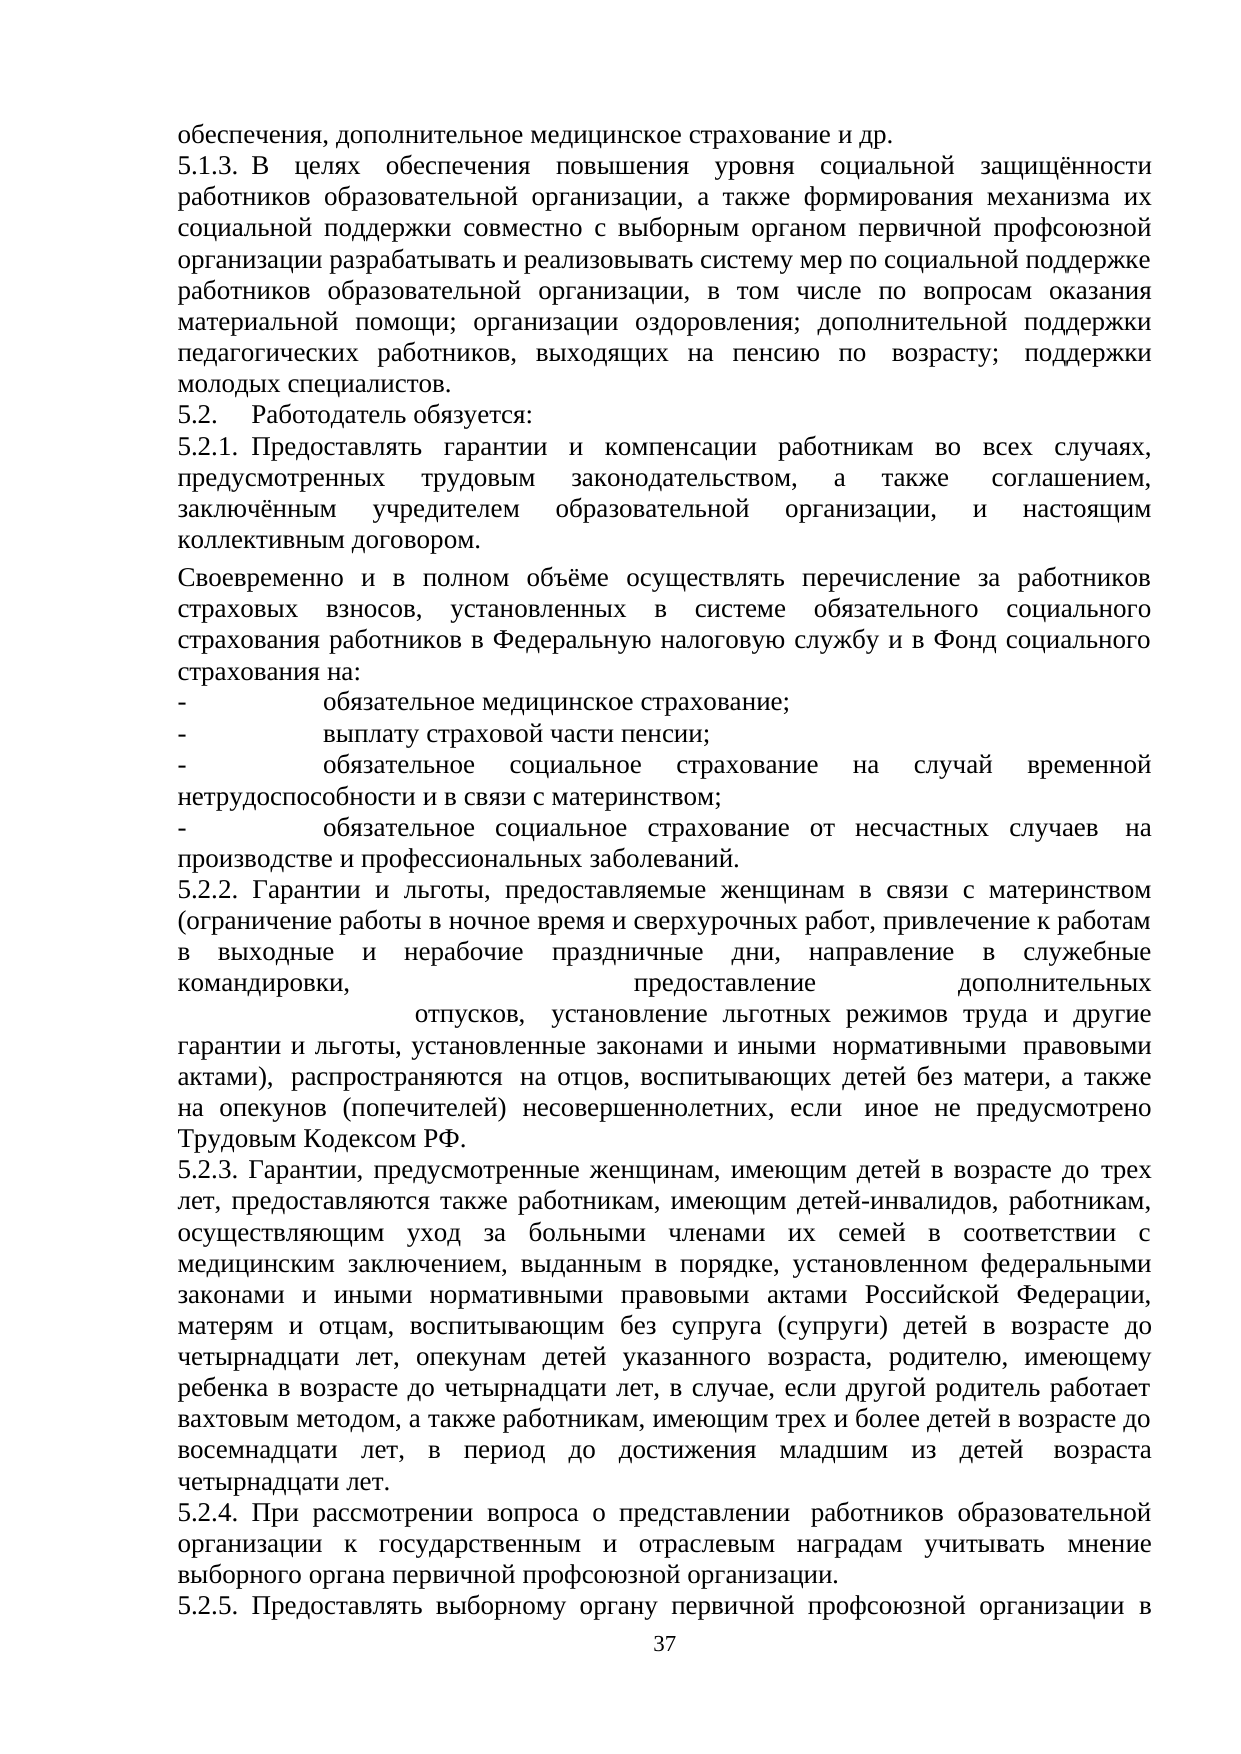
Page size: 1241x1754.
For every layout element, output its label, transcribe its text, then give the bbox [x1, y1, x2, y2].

list обязательное социальное страхование на случай временной нетрудоспособности и в связи с материнством; [177, 748, 1152, 811]
text Своевременно и в полном объёме осуществлять перечисление за работников страховых взносов, установленных в системе обязательного социального страхования работников в Федеральную налоговую службу и в Фонд социального страхования на: [177, 561, 1152, 686]
list Предоставлять гарантии и компенсации работникам во всех случаях, предусмотренных трудовым законодательством, а также соглашением, заключённым учредителем образовательной организации, и настоящим коллективным договором. [177, 429, 1152, 554]
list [177, 1589, 1152, 1621]
list 5.2.4. При рассмотрении вопроса о представлении работников образовательной организации к государственным и отраслевым наградам учитывать мнение выборного органа первичной профсоюзной организации. [177, 1496, 1152, 1589]
list В целях обеспечения повышения уровня социальной защищённости работников образовательной организации, а также формирования механизма их социальной поддержки совместно с выборным органом первичной профсоюзной организации разрабатывать и реализовывать систему мер по социальной поддержке работников образовательной организации, в том числе по вопросам оказания материальной помощи; организации оздоровления; дополнительной поддержки педагогических работников, выходящих на пенсию по возрасту; поддержки молодых специалистов. [177, 149, 1152, 398]
list 5.2.3. Гарантии, предусмотренные женщинам, имеющим детей в возрасте до трех лет, предоставляются также работникам, имеющим детей-инвалидов, работникам, осуществляющим уход за больными членами их семей в соответствии с медицинским заключением, выданным в порядке, установленном федеральными законами и иными нормативными правовыми актами Российской Федерации, матерям и отцам, воспитывающим без супруга (супруги) детей в возрасте до четырнадцати лет, опекунам детей указанного возраста, родителю, имеющему ребенка в возрасте до четырнадцати лет, в случае, если другой родитель работает вахтовым методом, а также работникам, имеющим трех и более детей в возрасте до восемнадцати лет, в период до достижения младшим из детей возраста четырнадцати лет. [177, 1153, 1152, 1496]
list выплату страховой части пенсии; [177, 717, 1152, 748]
list обязательное медицинское страхование; [177, 686, 1152, 717]
list обязательное социальное страхование от несчастных случаев на производстве и профессиональных заболеваний. [177, 811, 1152, 873]
list Работодатель обязуется: [177, 398, 1152, 429]
list 5.2.2. Гарантии и льготы, предоставляемые женщинам в связи с материнством (ограничение работы в ночное время и сверхурочных работ, привлечение к работам в выходные и нерабочие праздничные дни, направление в служебные командировки, предоставление дополнительных отпусков, установление льготных режимов труда и другие гарантии и льготы, установленные законами и иными нормативными правовыми актами), распространяются на отцов, воспитывающих детей без матери, а также на опекунов (попечителей) несовершеннолетних, если иное не предусмотрено Трудовым Кодексом РФ. [177, 873, 1152, 1153]
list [177, 118, 1152, 149]
